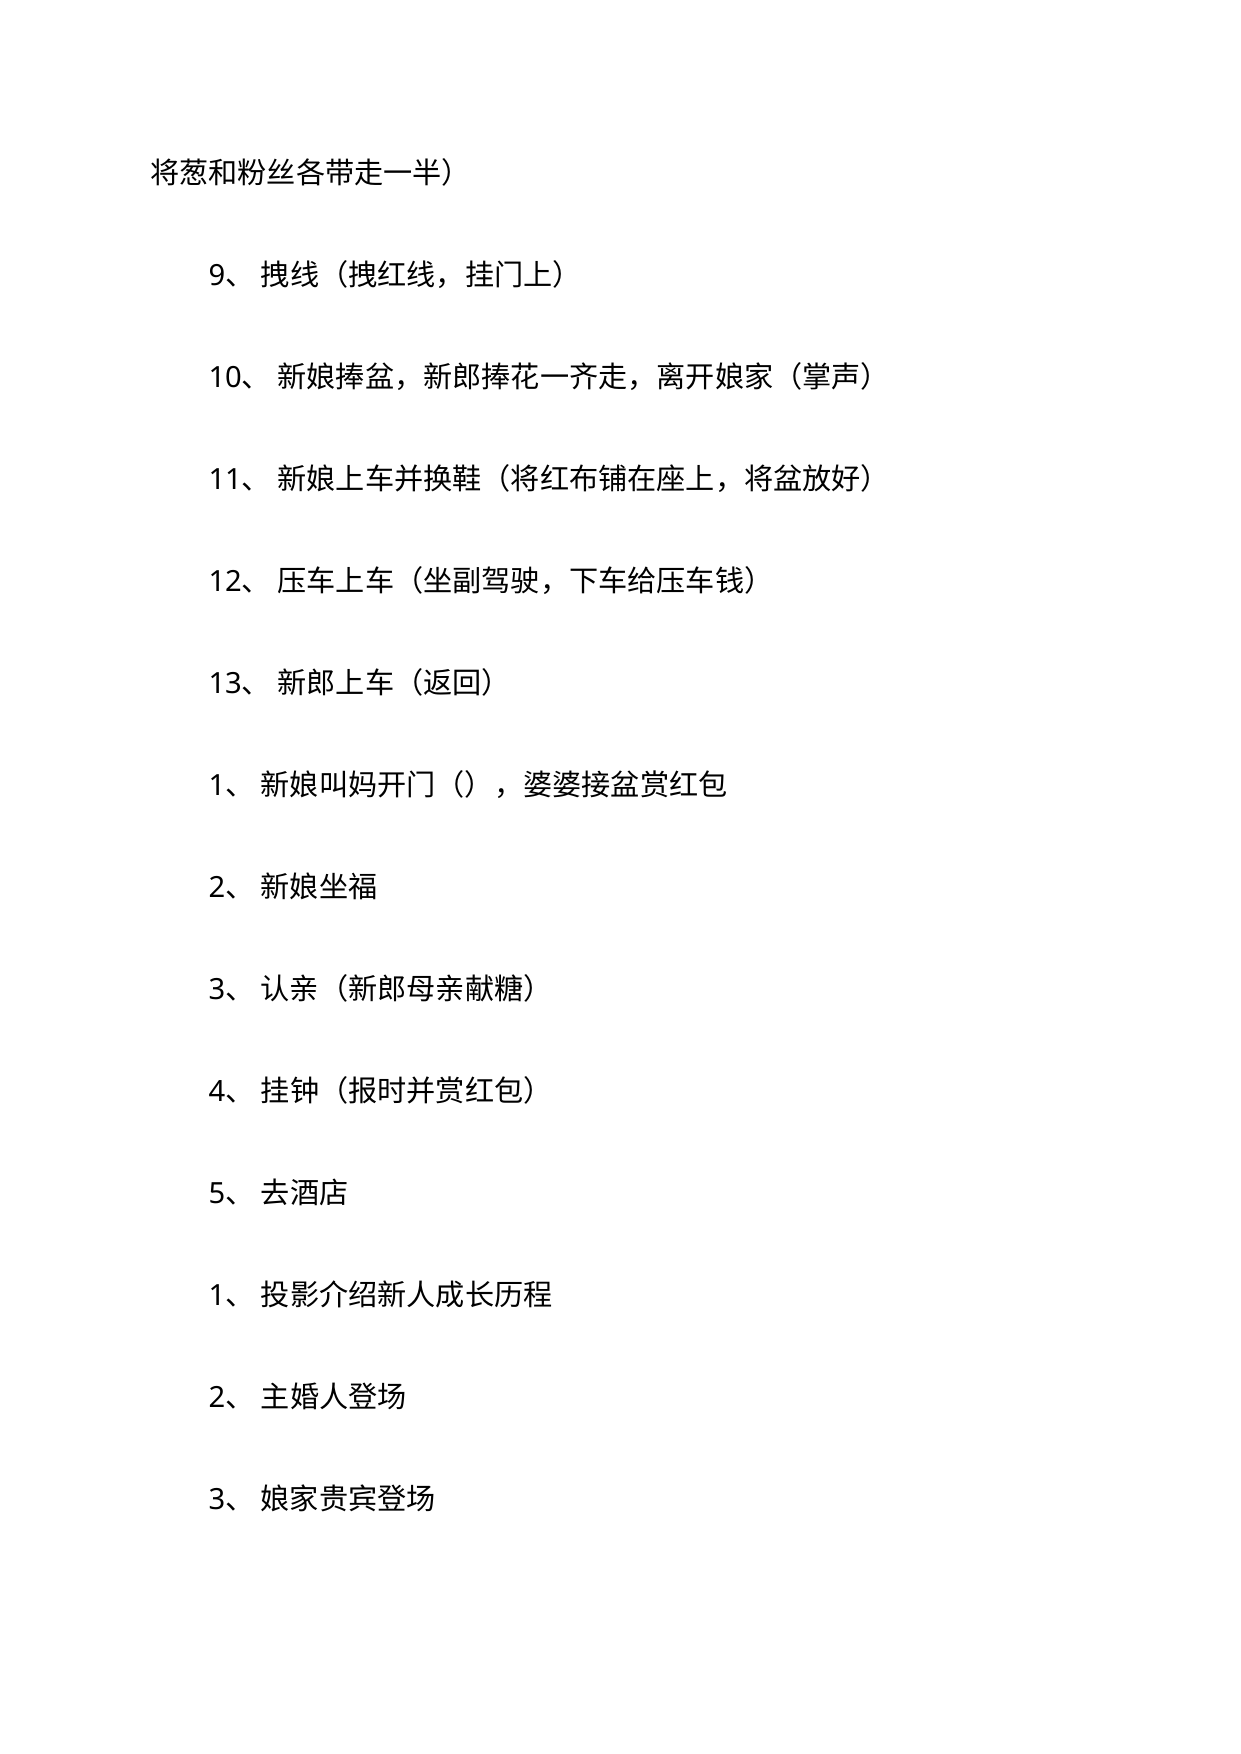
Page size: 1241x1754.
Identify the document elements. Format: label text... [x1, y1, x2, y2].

text 3、 认亲（新郎母亲献糖） [150, 966, 1090, 1008]
text 11、 新娘上车并换鞋（将红布铺在座上，将盆放好） [150, 456, 1090, 498]
text 3、 娘家贵宾登场 [150, 1476, 1090, 1518]
text 4、 挂钟（报时并赏红包） [150, 1068, 1090, 1110]
text 5、 去酒店 [150, 1169, 1090, 1212]
text 10、 新娘捧盆，新郎捧花一齐走，离开娘家（掌声） [150, 354, 1090, 396]
text 12、 压车上车（坐副驾驶，下车给压车钱） [150, 558, 1090, 600]
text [150, 150, 1090, 192]
text 2、 新娘坐福 [150, 864, 1090, 906]
text 2、 主婚人登场 [150, 1373, 1090, 1416]
text 1、 投影介绍新人成长历程 [150, 1272, 1090, 1314]
text 13、 新郎上车（返回） [150, 660, 1090, 702]
text 1、 新娘叫妈开门（），婆婆接盆赏红包 [150, 762, 1090, 804]
text 9、 拽线（拽红线，挂门上） [150, 252, 1090, 294]
